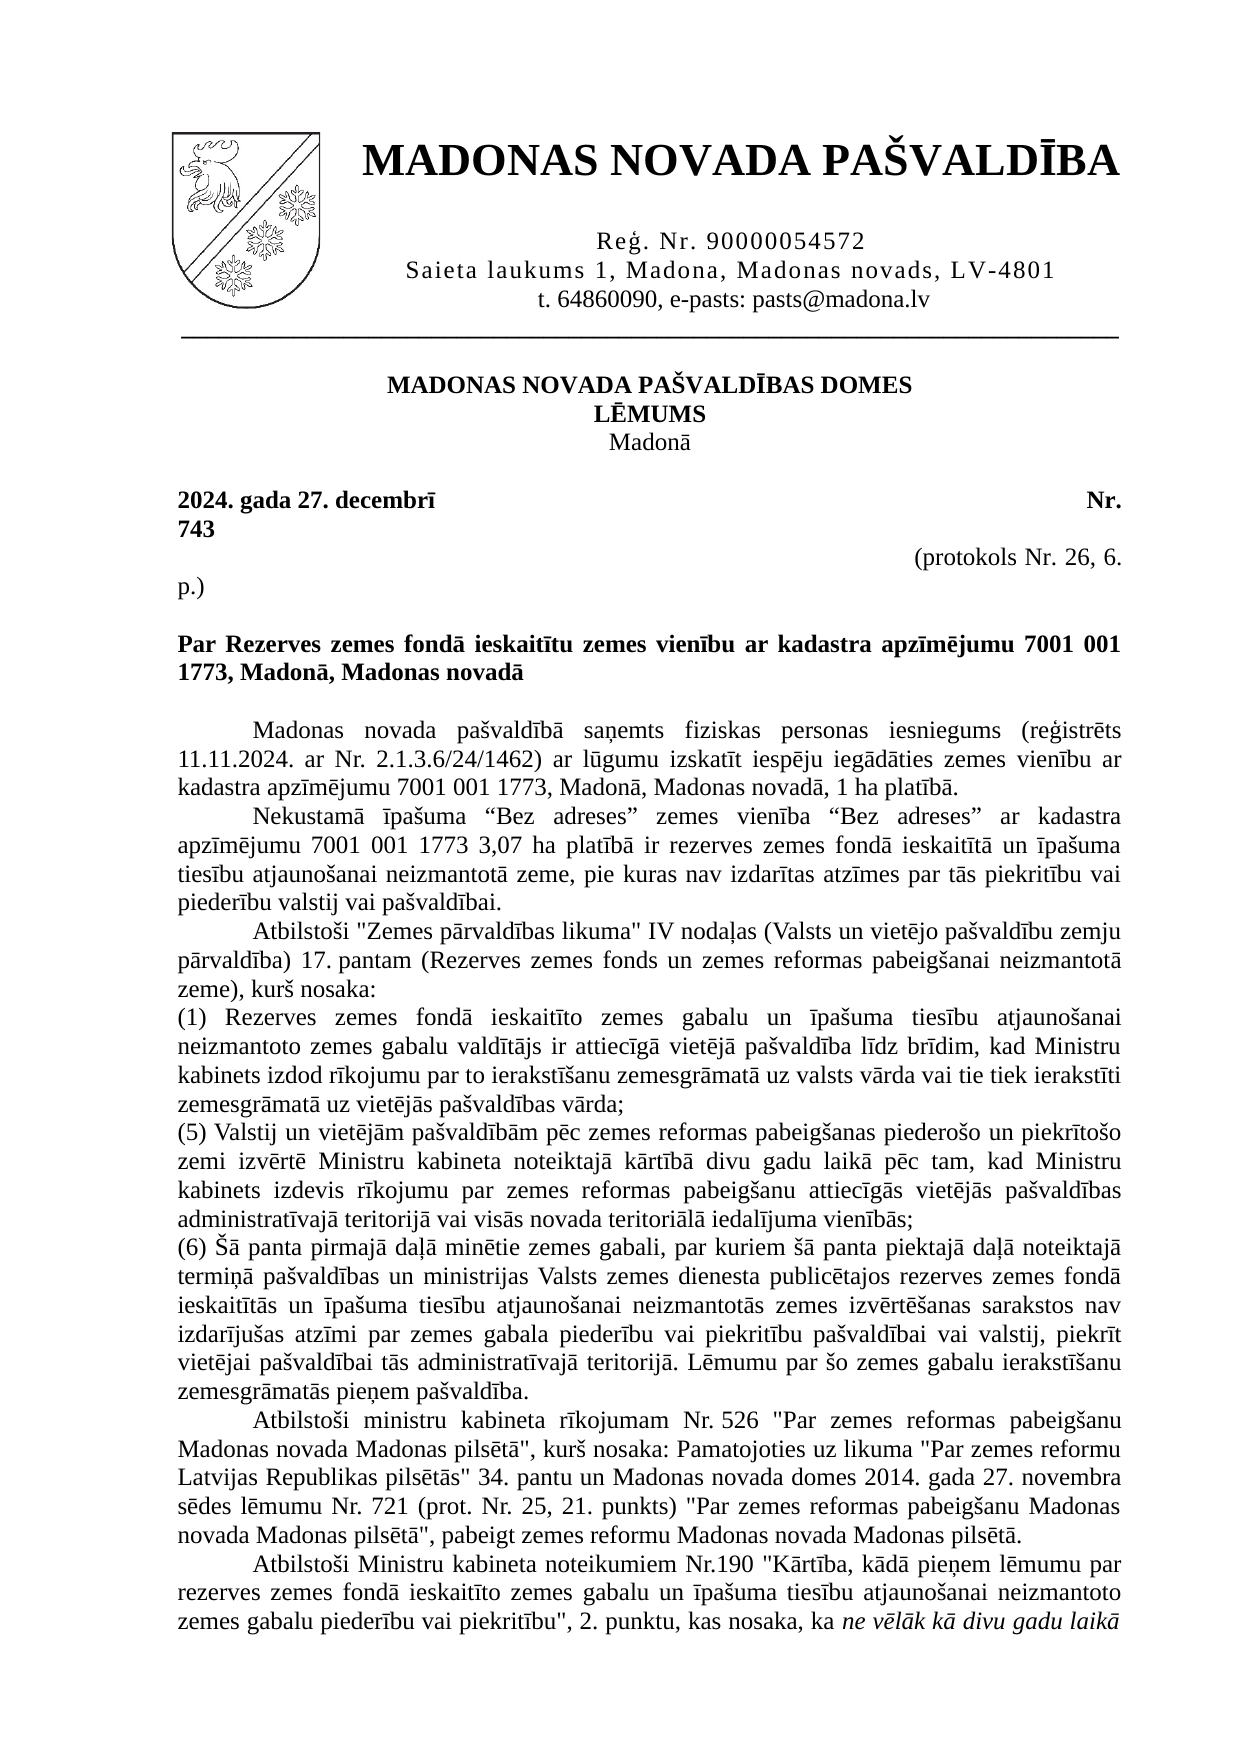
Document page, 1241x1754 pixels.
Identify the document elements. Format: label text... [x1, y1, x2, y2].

text t. 64860090, e-pasts: pasts@madona.lv [177, 284, 1122, 312]
text Saieta laukums 1, Madona, Madonas novads, LV-4801 [321, 255, 1122, 284]
text MADONAS NOVADA PAŠVALDĪBA [321, 132, 1122, 185]
picture [171, 132, 321, 309]
text Atbilstoši ministru kabineta rīkojumam Nr. 526 "Par zemes reformas pabeigšanu Madonas novada Madonas pilsētā", kurš nosaka: Pamatojoties uz likuma "Par zemes reformu Latvijas Republikas pilsētās" 34. pantu un Madonas novada domes 2014. gada 27. novembra sēdes lēmumu Nr. 721 (prot. Nr. 25, 21. punkts) "Par zemes reformas pabeigšanu Madonas novada Madonas pilsētā", pabeigt zemes reformu Madonas novada Madonas pilsētā. [177, 1405, 1122, 1549]
text (1) Rezerves zemes fondā ieskaitīto zemes gabalu un īpašuma tiesību atjaunošanai neizmantoto zemes gabalu valdītājs ir attiecīgā vietējā pašvaldība līdz brīdim, kad Ministru kabinets izdod rīkojumu par to ierakstīšanu zemesgrāmatā uz valsts vārda vai tie tiek ierakstīti zemesgrāmatā uz vietējās pašvaldības vārda; [177, 1002, 1122, 1117]
text Madonas novada pašvaldībā saņemts fiziskas personas iesniegums (reģistrēts 11.11.2024. ar Nr. 2.1.3.6/24/1462) ar lūgumu izskatīt iespēju iegādāties zemes vienību ar kadastra apzīmējumu 7001 001 1773, Madonā, Madonas novadā, 1 ha platībā. [177, 715, 1122, 801]
text (5) Valstij un vietējām pašvaldībām pēc zemes reformas pabeigšanas piederošo un piekrītošo zemi izvērtē Ministru kabineta noteiktajā kārtībā divu gadu laikā pēc tam, kad Ministru kabinets izdevis rīkojumu par zemes reformas pabeigšanu attiecīgās vietējās pašvaldības administratīvajā teritorijā vai visās novada teritoriālā iedalījuma vienībās; [177, 1117, 1122, 1232]
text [177, 1549, 1122, 1635]
text 2024. gada 27. decembrī Nr. 743 [177, 485, 1122, 542]
text Reģ. Nr. 90000054572 [321, 226, 1122, 255]
text Nekustamā īpašuma “Bez adreses” zemes vienība “Bez adreses” ar kadastra apzīmējumu 7001 001 1773 3,07 ha platībā ir rezerves zemes fondā ieskaitītā un īpašuma tiesību atjaunošanai neizmantotā zeme, pie kuras nav izdarītas atzīmes par tās piekritību vai piederību valstij vai pašvaldībai. [177, 801, 1122, 916]
text Madonā [177, 427, 1122, 456]
text Atbilstoši "Zemes pārvaldības likuma" IV nodaļas (Valsts un vietējo pašvaldību zemju pārvaldība) 17. pantam (Rezerves zemes fonds un zemes reformas pabeigšanai neizmantotā zeme), kurš nosaka: [177, 916, 1122, 1002]
text MADONAS NOVADA PAŠVALDĪBAS DOMES [177, 370, 1122, 399]
text ___________________________________________________________________________ [177, 312, 1122, 341]
text (6) Šā panta pirmajā daļā minētie zemes gabali, par kuriem šā panta piektajā daļā noteiktajā termiņā pašvaldības un ministrijas Valsts zemes dienesta publicētajos rezerves zemes fondā ieskaitītās un īpašuma tiesību atjaunošanai neizmantotās zemes izvērtēšanas sarakstos nav izdarījušas atzīmi par zemes gabala piederību vai piekritību pašvaldībai vai valstij, piekrīt vietējai pašvaldībai tās administratīvajā teritorijā. Lēmumu par šo zemes gabalu ierakstīšanu zemesgrāmatās pieņem pašvaldība. [177, 1232, 1122, 1405]
text Par Rezerves zemes fondā ieskaitītu zemes vienību ar kadastra apzīmējumu 7001 001 1773, Madonā, Madonas novadā [177, 629, 1122, 686]
text (protokols Nr. 26, 6. p.) [177, 542, 1122, 600]
text LĒMUMS [177, 399, 1122, 427]
